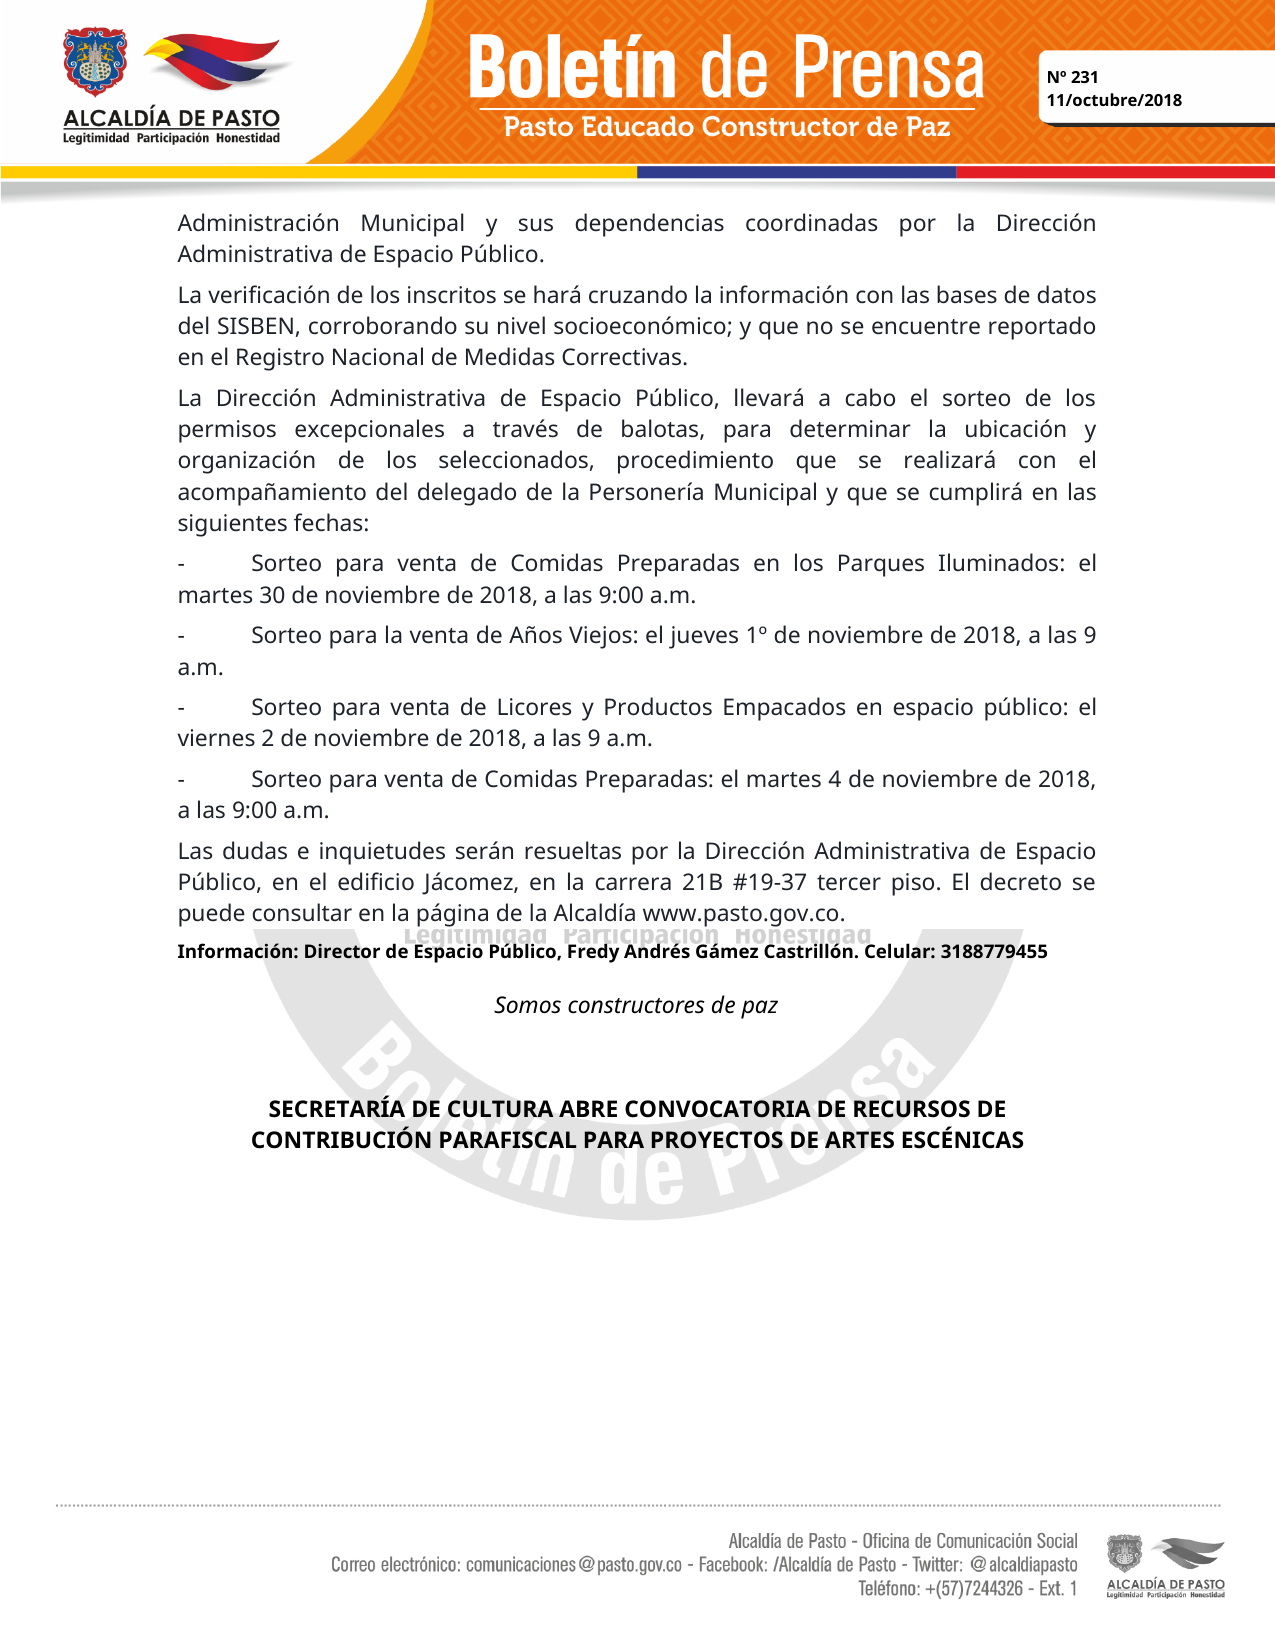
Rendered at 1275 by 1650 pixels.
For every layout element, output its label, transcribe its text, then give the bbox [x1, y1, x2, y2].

text Información: Director de Espacio Público, Fredy Andrés Gámez Castrillón. Celular: 3188779455 [177, 938, 1098, 963]
text - Sorteo para venta de Comidas Preparadas en los Parques Iluminados: el martes 30 de noviembre de 2018, a las 9:00 a.m. [177, 547, 1098, 610]
text La Dirección Administrativa de Espacio Público, llevará a cabo el sorteo de los permisos excepcionales a través de balotas, para determinar la ubicación y organización de los seleccionados, procedimiento que se realizará con el acompañamiento del delegado de la Personería Municipal y que se cumplirá en las siguientes fechas: [177, 382, 1098, 538]
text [177, 207, 1098, 269]
picture [0, 0, 1275, 1645]
text SECRETARÍA DE CULTURA ABRE CONVOCATORIA DE RECURSOS DE CONTRIBUCIÓN PARAFISCAL PARA PROYECTOS DE ARTES ESCÉNICAS [177, 1093, 1098, 1156]
text Las dudas e inquietudes serán resueltas por la Dirección Administrativa de Espacio Público, en el edificio Jácomez, en la carrera 21B #19-37 tercer piso. El decreto se puede consultar en la página de la Alcaldía www.pasto.gov.co. [177, 835, 1098, 929]
text - Sorteo para venta de Licores y Productos Empacados en espacio público: el viernes 2 de noviembre de 2018, a las 9 a.m. [177, 691, 1098, 754]
text - Sorteo para la venta de Años Viejos: el jueves 1º de noviembre de 2018, a las 9 a.m. [177, 619, 1098, 682]
text La verificación de los inscritos se hará cruzando la información con las bases de datos del SISBEN, corroborando su nivel socioeconómico; y que no se encuentre reportado en el Registro Nacional de Medidas Correctivas. [177, 279, 1098, 372]
text Somos constructores de paz [177, 989, 1098, 1020]
text - Sorteo para venta de Comidas Preparadas: el martes 4 de noviembre de 2018, a las 9:00 a.m. [177, 763, 1098, 826]
